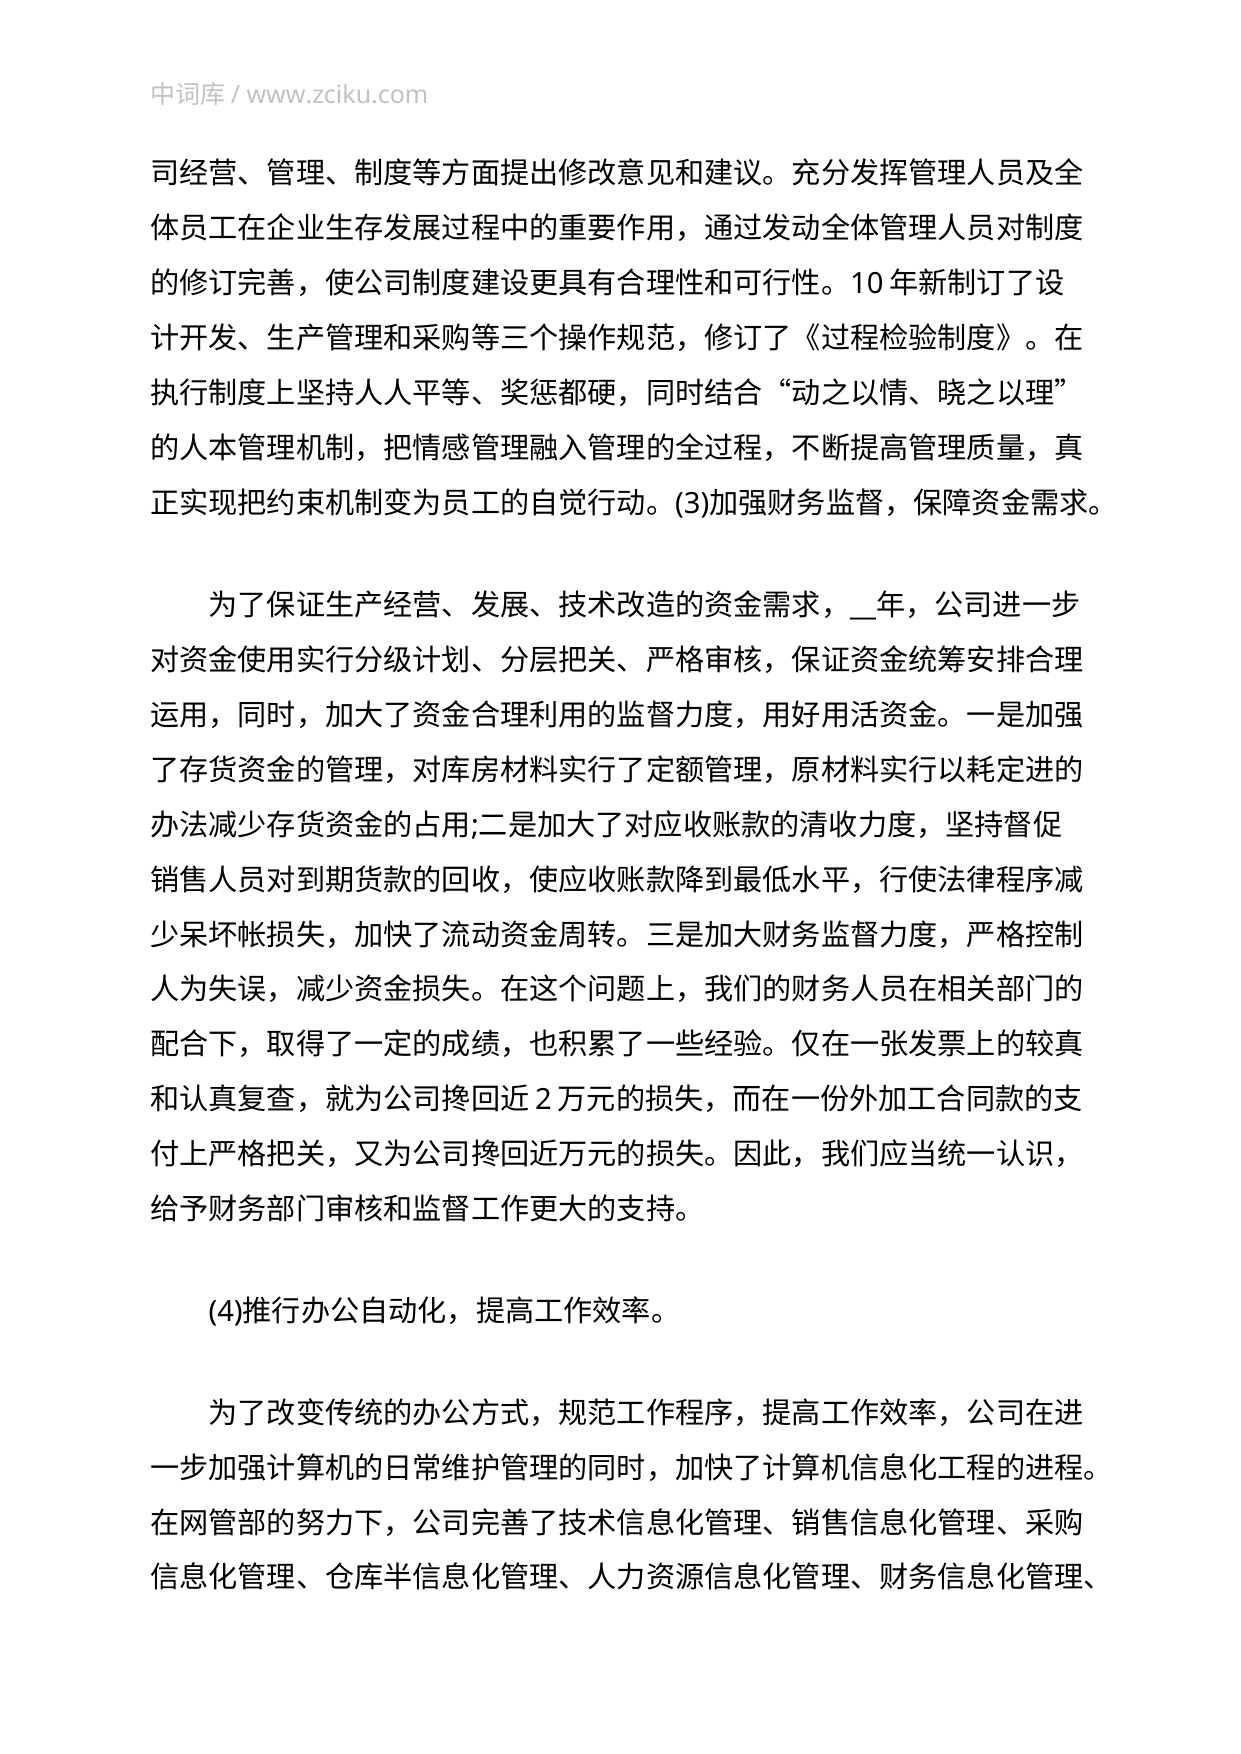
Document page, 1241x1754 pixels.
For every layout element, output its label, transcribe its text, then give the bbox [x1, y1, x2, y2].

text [150, 1389, 1090, 1596]
text (4)推行办公自动化，提高工作效率。 [150, 1287, 1090, 1330]
text 为了保证生产经营、发展、技术改造的资金需求，__年，公司进一步对资金使用实行分级计划、分层把关、严格审核，保证资金统筹安排合理运用，同时，加大了资金合理利用的监督力度，用好用活资金。一是加强了存货资金的管理，对库房材料实行了定额管理，原材料实行以耗定进的办法减少存货资金的占用;二是加大了对应收账款的清收力度，坚持督促销售人员对到期货款的回收，使应收账款降到最低水平，行使法律程序减少呆坏帐损失，加快了流动资金周转。三是加大财务监督力度，严格控制人为失误，减少资金损失。在这个问题上，我们的财务人员在相关部门的配合下，取得了一定的成绩，也积累了一些经验。仅在一张发票上的较真和认真复查，就为公司搀回近2万元的损失，而在一份外加工合同款的支付上严格把关，又为公司搀回近万元的损失。因此，我们应当统一认识，给予财务部门审核和监督工作更大的支持。 [150, 581, 1090, 1228]
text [150, 150, 1090, 522]
